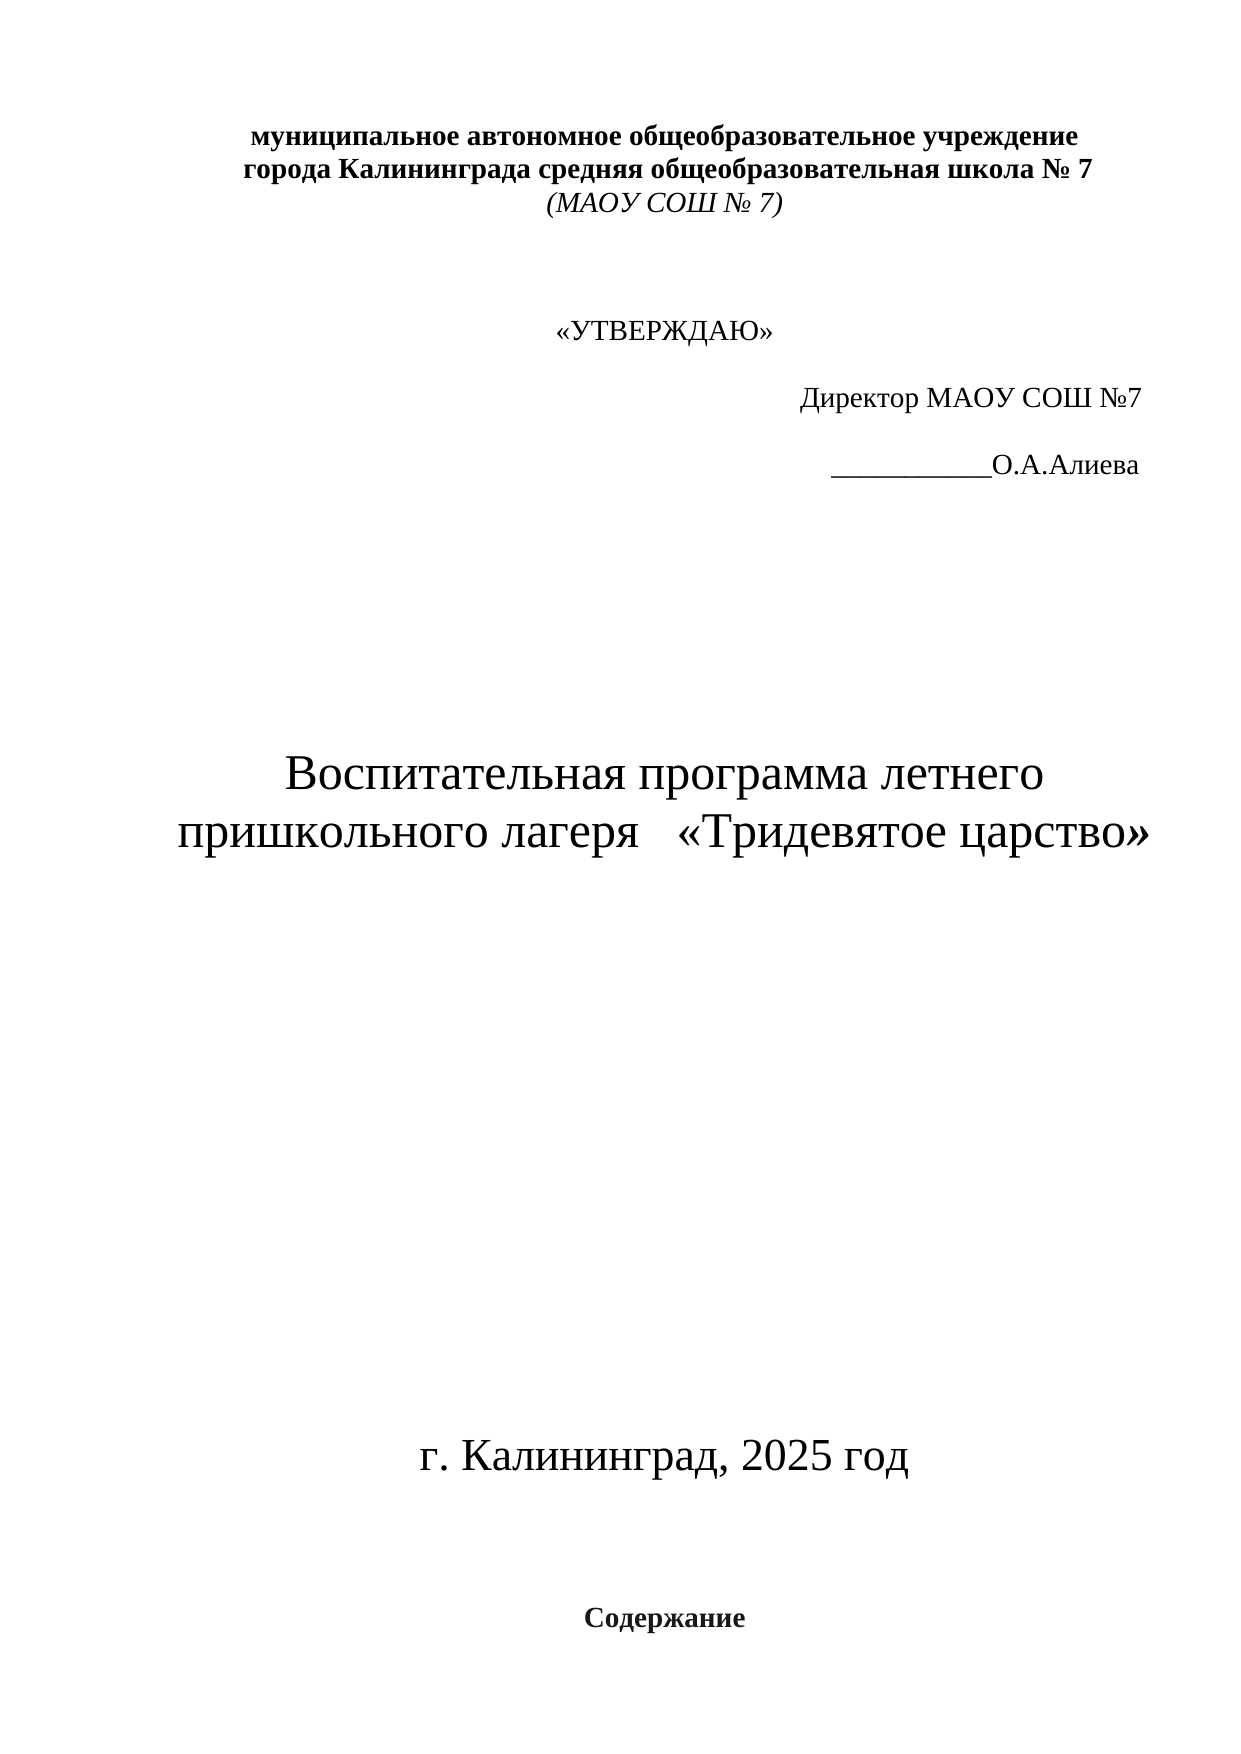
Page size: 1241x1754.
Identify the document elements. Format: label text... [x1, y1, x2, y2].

text Содержание [177, 1600, 1152, 1633]
text г. Калининград, 2025 год [177, 1427, 1152, 1480]
text Воспитательная программа летнего пришкольного лагеря «Тридевятое царство» [177, 743, 1152, 858]
text муниципальное автономное общеобразовательное учреждение [177, 118, 1152, 152]
text ___________О.А.Алиева [177, 447, 1152, 481]
text Директор МАОУ СОШ №7 [177, 380, 1152, 413]
text (МАОУ СОШ № 7) [177, 185, 1152, 219]
text города Калининграда средняя общеобразовательная школа № 7 [177, 152, 1152, 185]
text «УТВЕРЖДАЮ» [177, 285, 1152, 346]
